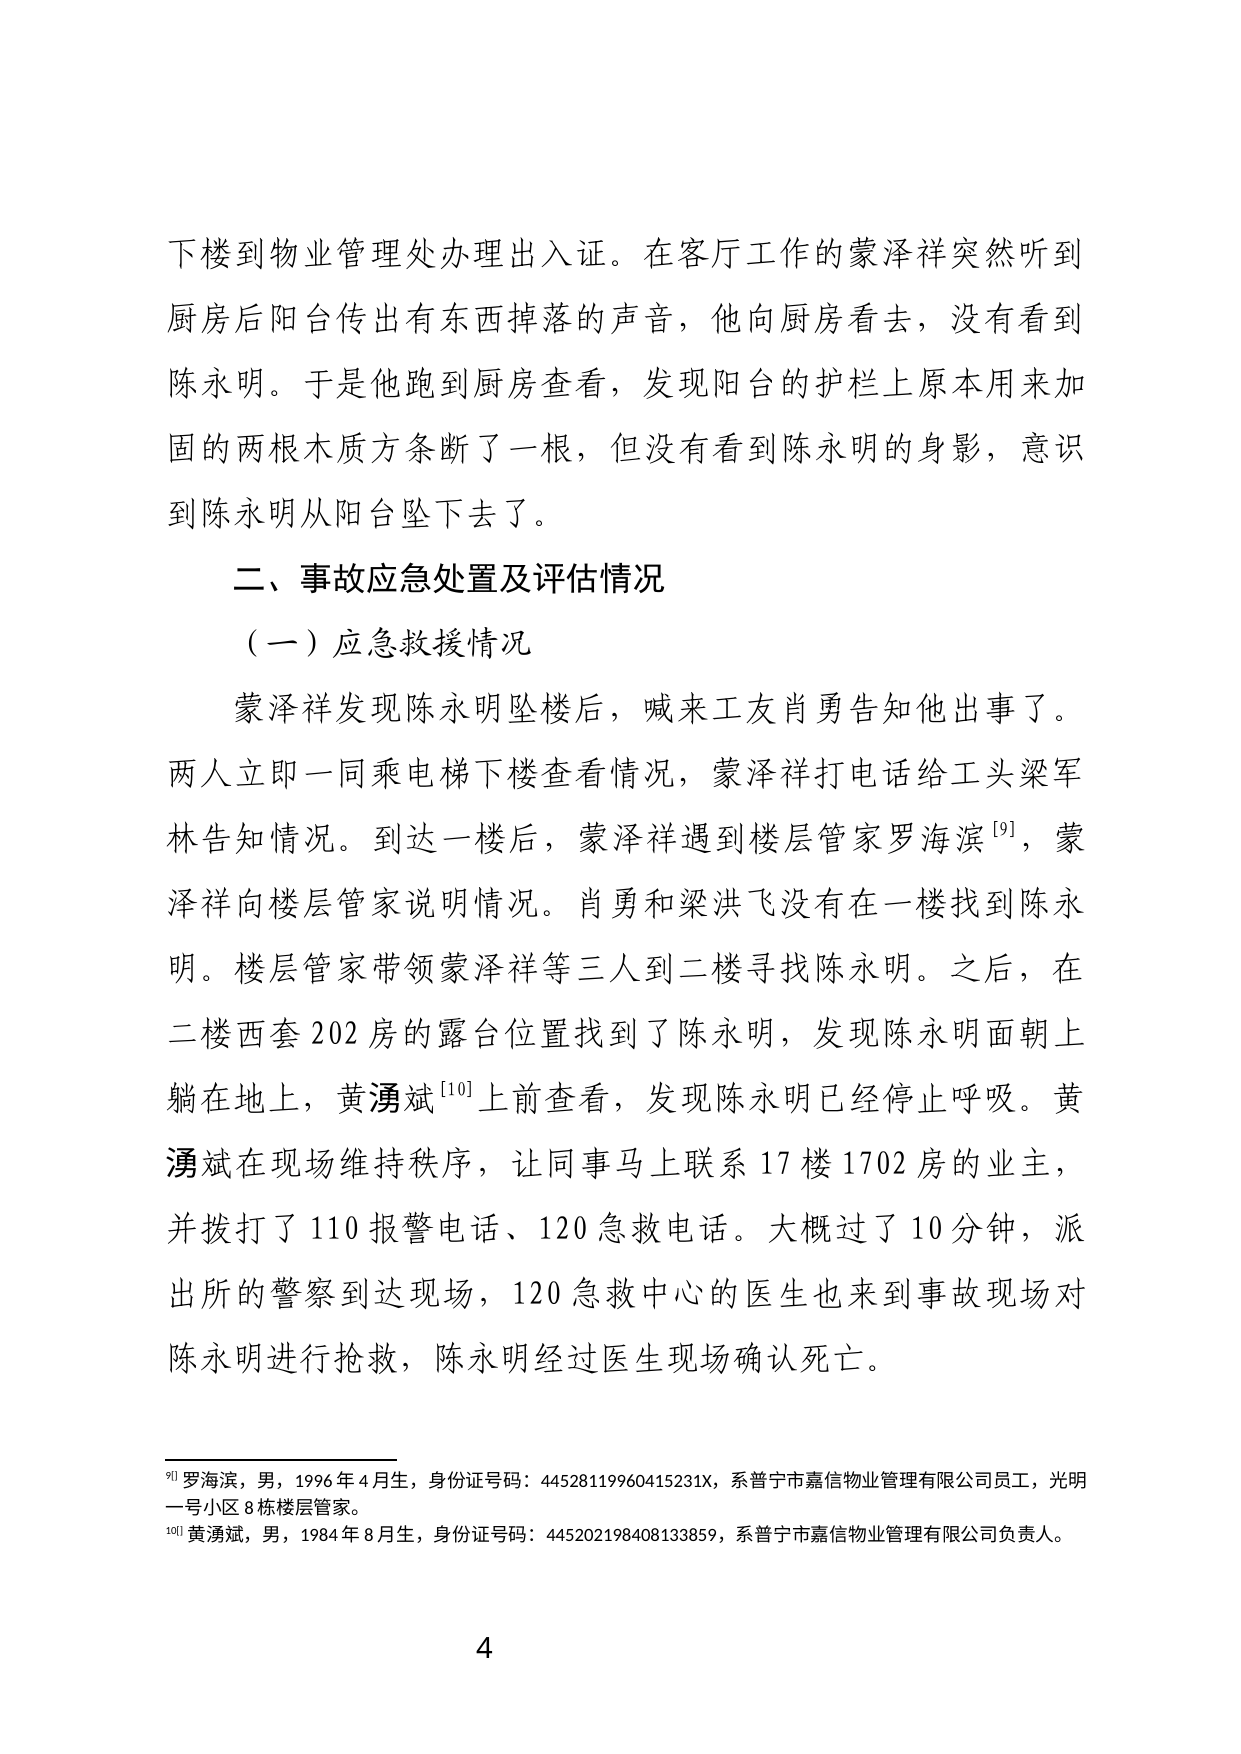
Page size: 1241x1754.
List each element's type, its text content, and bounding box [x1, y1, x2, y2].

text 二、事故应急处置及评估情况 [165, 543, 1087, 608]
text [165, 218, 1087, 543]
text 蒙泽祥发现陈永明坠楼后，喊来工友肖勇告知他出事了。两人立即一同乘电梯下楼查看情况，蒙泽祥打电话给工头梁军林告知情况。到达一楼后，蒙泽祥遇到楼层管家罗海滨[]，蒙泽祥向楼层管家说明情况。肖勇和梁洪飞没有在一楼找到陈永明。楼层管家带领蒙泽祥等三人到二楼寻找陈永明。之后，在二楼西套202房的露台位置找到了陈永明，发现陈永明面朝上躺在地上，黄湧斌[]上前查看，发现陈永明已经停止呼吸。黄湧斌在现场维持秩序，让同事马上联系17楼1702房的业主，并拨打了110报警电话、120急救电话。大概过了10分钟，派出所的警察到达现场，120急救中心的医生也来到事故现场对陈永明进行抢救，陈永明经过医生现场确认死亡。 [165, 673, 1087, 1388]
text （一）应急救援情况 [165, 608, 1087, 673]
